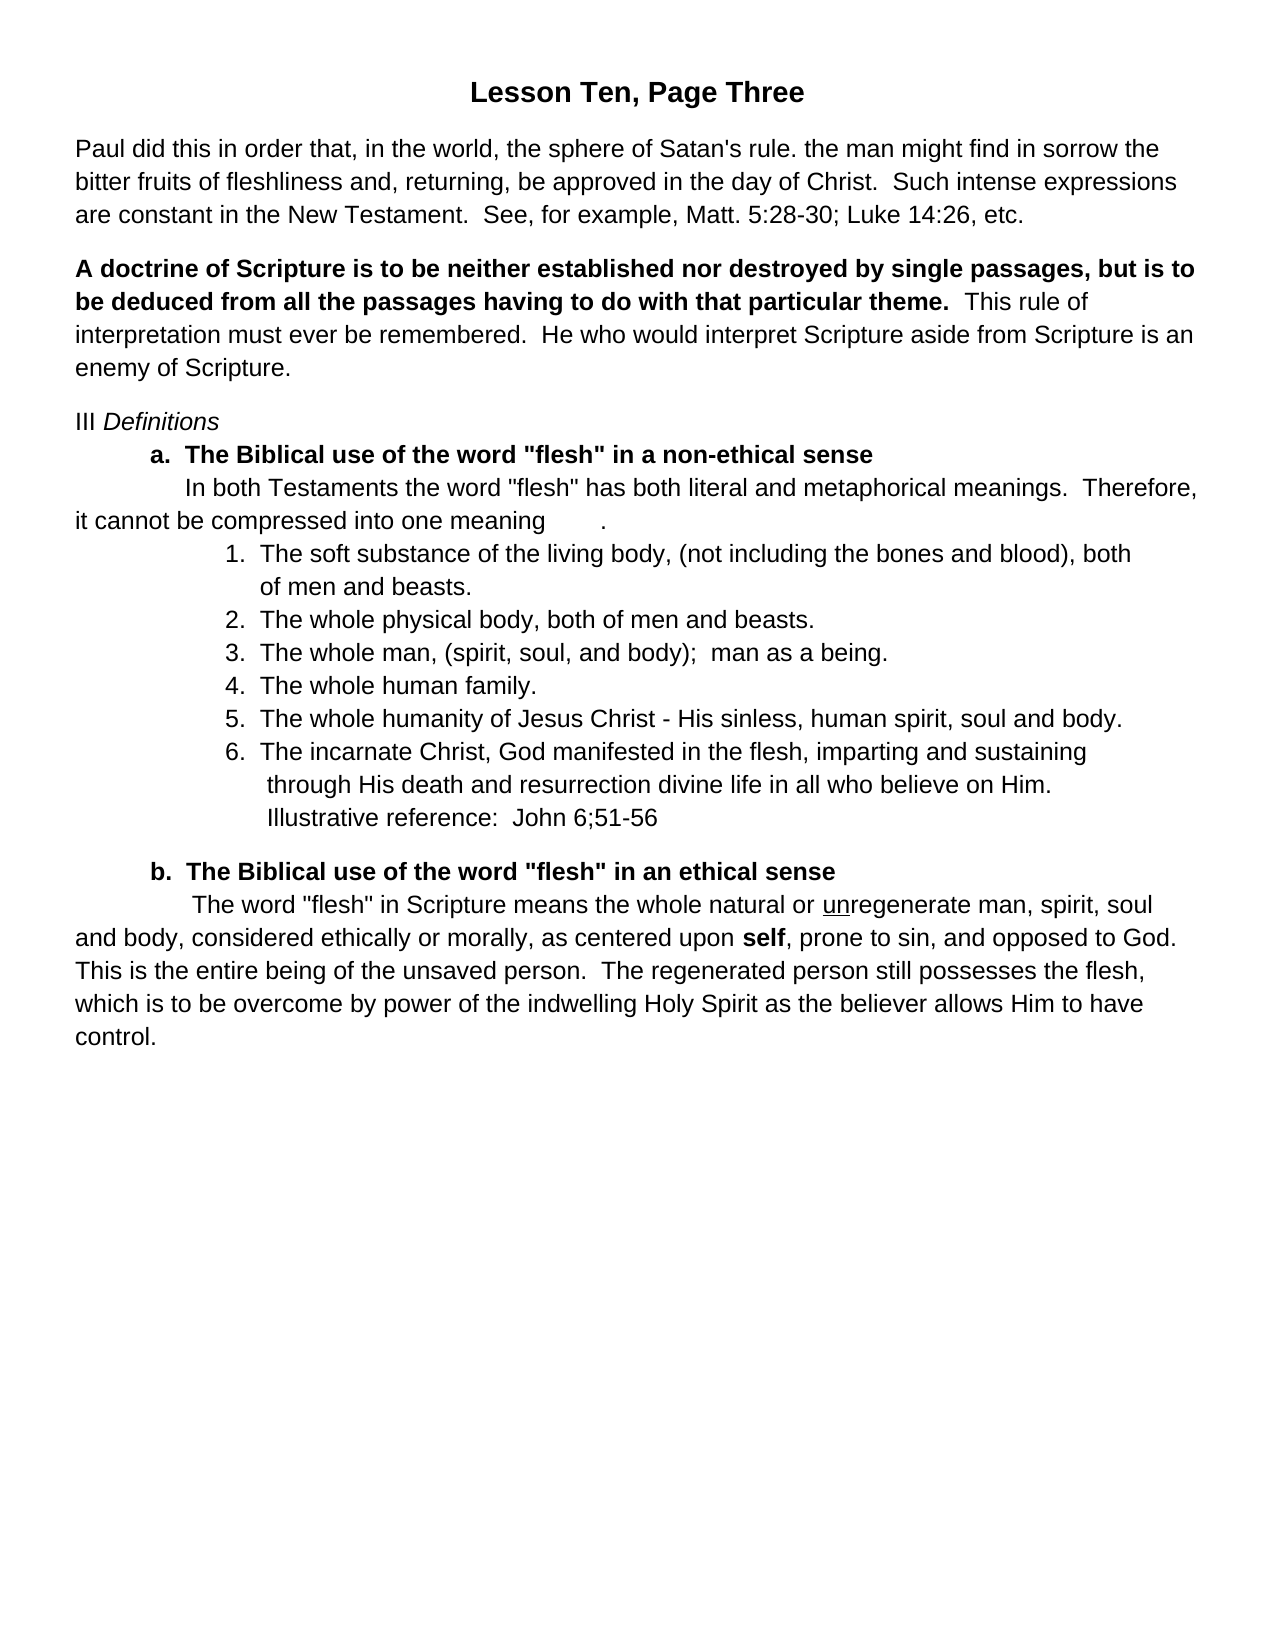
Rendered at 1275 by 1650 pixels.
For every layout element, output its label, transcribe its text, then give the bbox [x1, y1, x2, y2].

text In both Testaments the word "flesh" has both literal and metaphorical meanings. Therefore, it cannot be compressed into one meaning . [75, 473, 1200, 535]
text 2. The whole physical body, both of men and beasts. [75, 605, 1200, 634]
text III Definitions [75, 407, 1200, 436]
text 5. The whole humanity of Jesus Christ - His sinless, human spirit, soul and body. [75, 704, 1200, 733]
text b. The Biblical use of the word "flesh" in an ethical sense [75, 857, 1200, 886]
text 3. The whole man, (spirit, soul, and body); man as a being. [75, 638, 1200, 667]
text 1. The soft substance of the living body, (not including the bones and blood), both [75, 539, 1200, 568]
text of men and beasts. [75, 572, 1200, 601]
text Paul did this in order that, in the world, the sphere of Satan's rule. the man might find in sorrow the bitter fruits of fleshliness and, returning, be approved in the day of Christ. Such intense expressions are constant in the New Testament. See, for example, Matt. 5:28-30; Luke 14:26, etc. [75, 134, 1200, 229]
text The word "flesh" in Scripture means the whole natural or unregenerate man, spirit, soul and body, considered ethically or morally, as centered upon self, prone to sin, and opposed to God. This is the entire being of the unsaved person. The regenerated person still possesses the flesh, which is to be overcome by power of the indwelling Holy Spirit as the believer allows Him to have control. [75, 890, 1200, 1051]
text a. The Biblical use of the word "flesh" in a non-ethical sense [75, 440, 1200, 469]
text 4. The whole human family. [75, 671, 1200, 700]
text Lesson Ten, Page Three [75, 75, 1200, 108]
text 6. The incarnate Christ, God manifested in the flesh, imparting and sustaining through His death and resurrection divine life in all who believe on Him. [75, 737, 1200, 799]
text A doctrine of Scripture is to be neither established nor destroyed by single passages, but is to be deduced from all the passages having to do with that particular theme. This rule of interpretation must ever be remembered. He who would interpret Scripture aside from Scripture is an enemy of Scripture. [75, 254, 1200, 382]
text Illustrative reference: John 6;51-56 [75, 803, 1200, 832]
